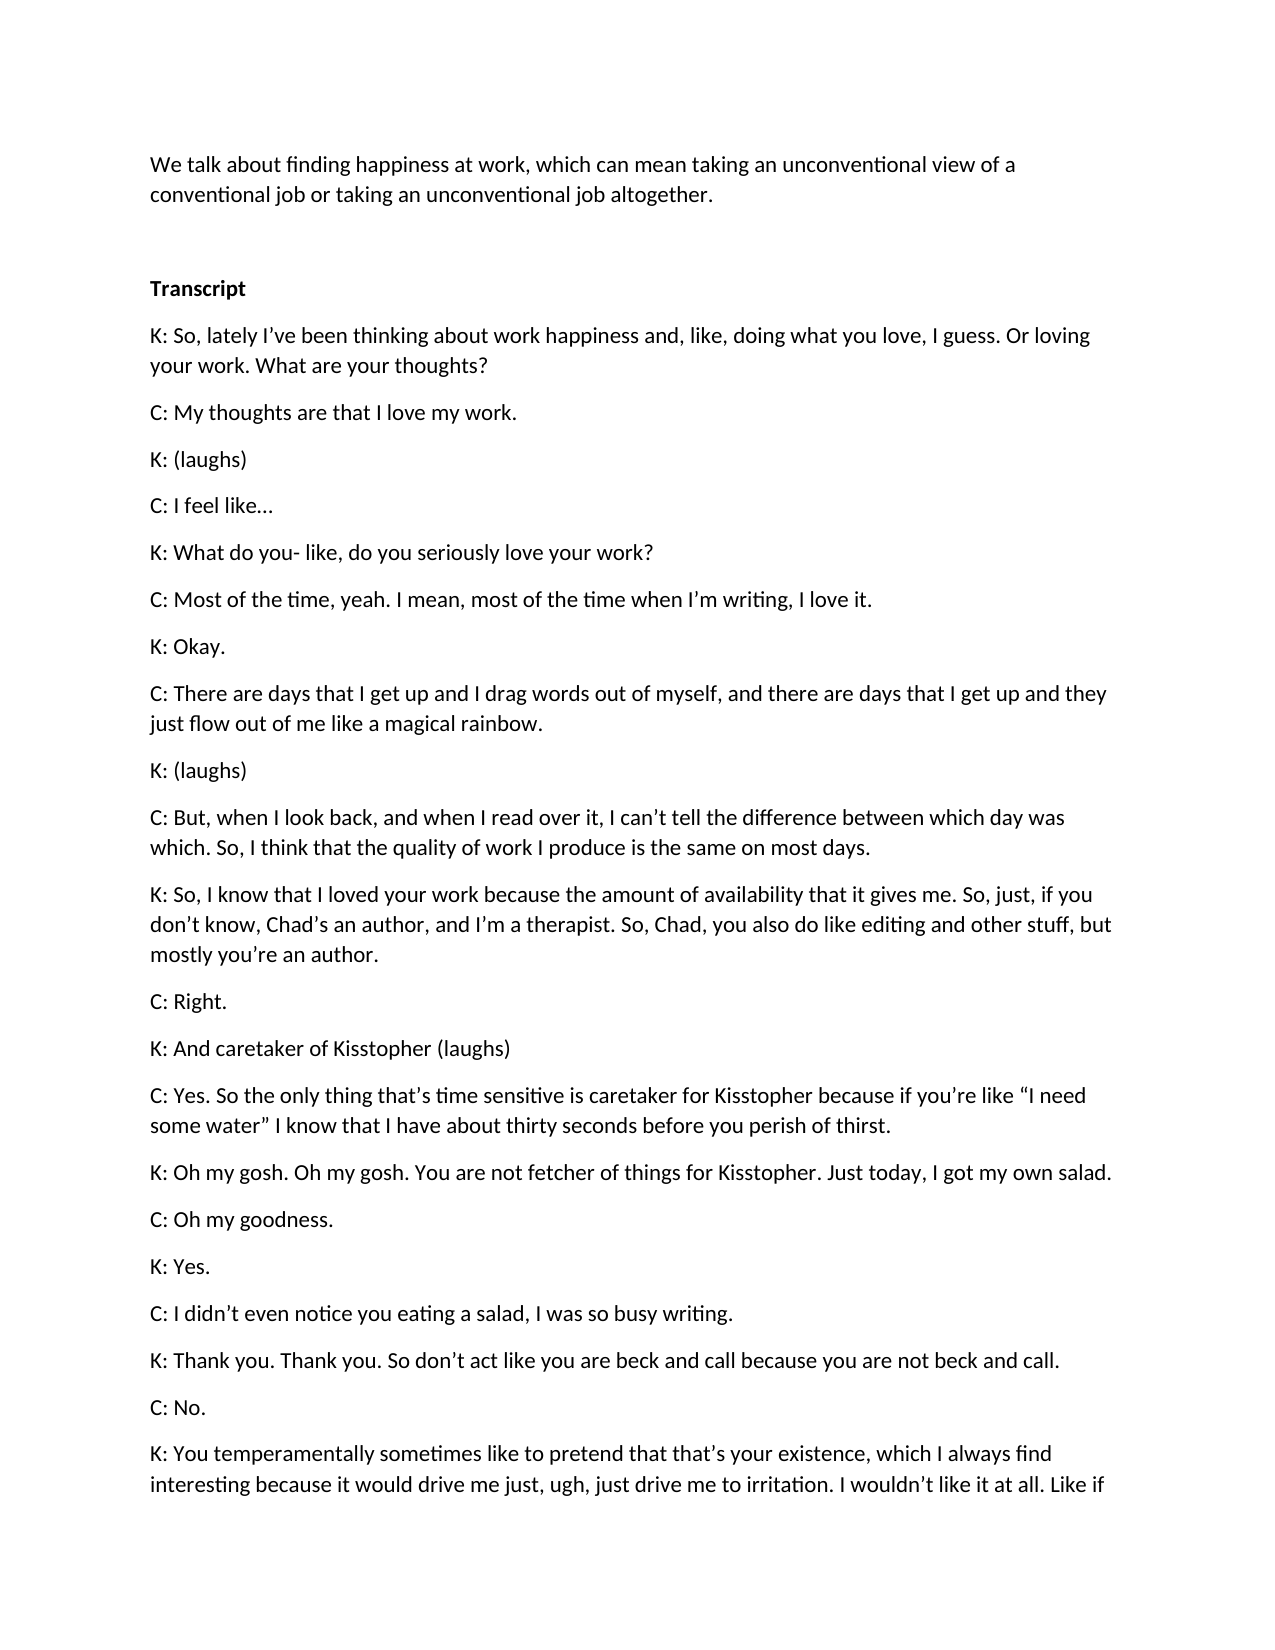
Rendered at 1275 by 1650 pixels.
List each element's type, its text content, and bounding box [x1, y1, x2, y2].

text Transcript [150, 274, 1125, 302]
text We talk about finding happiness at work, which can mean taking an unconventional view of a conventional job or taking an unconventional job altogether. [150, 150, 1125, 208]
text K: (laughs) [150, 756, 1125, 784]
text C: Yes. So the only thing that’s time sensitive is caretaker for Kisstopher because if you’re like “I need some water” I know that I have about thirty seconds before you perish of thirst. [150, 1081, 1125, 1139]
text C: My thoughts are that I love my work. [150, 398, 1125, 426]
text K: So, lately I’ve been thinking about work happiness and, like, doing what you love, I guess. Or loving your work. What are your thoughts? [150, 321, 1125, 379]
text K: So, I know that I loved your work because the amount of availability that it gives me. So, just, if you don’t know, Chad’s an author, and I’m a therapist. So, Chad, you also do like editing and other stuff, but mostly you’re an author. [150, 880, 1125, 969]
text C: Most of the time, yeah. I mean, most of the time when I’m writing, I love it. [150, 585, 1125, 613]
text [150, 1439, 1125, 1498]
text C: No. [150, 1393, 1125, 1421]
text K: And caretaker of Kisstopher (laughs) [150, 1034, 1125, 1062]
text K: Oh my gosh. Oh my gosh. You are not fetcher of things for Kisstopher. Just today, I got my own salad. [150, 1158, 1125, 1186]
text C: Oh my goodness. [150, 1205, 1125, 1233]
text C: There are days that I get up and I drag words out of myself, and there are days that I get up and they just flow out of me like a magical rainbow. [150, 679, 1125, 737]
text K: What do you- like, do you seriously love your work? [150, 538, 1125, 567]
text C: But, when I look back, and when I read over it, I can’t tell the difference between which day was which. So, I think that the quality of work I produce is the same on most days. [150, 803, 1125, 861]
text C: I feel like… [150, 492, 1125, 520]
text C: I didn’t even notice you eating a salad, I was so busy writing. [150, 1299, 1125, 1327]
text C: Right. [150, 987, 1125, 1016]
text K: Yes. [150, 1252, 1125, 1280]
text K: Okay. [150, 632, 1125, 660]
text K: Thank you. Thank you. So don’t act like you are beck and call because you are not beck and call. [150, 1346, 1125, 1374]
text K: (laughs) [150, 445, 1125, 473]
